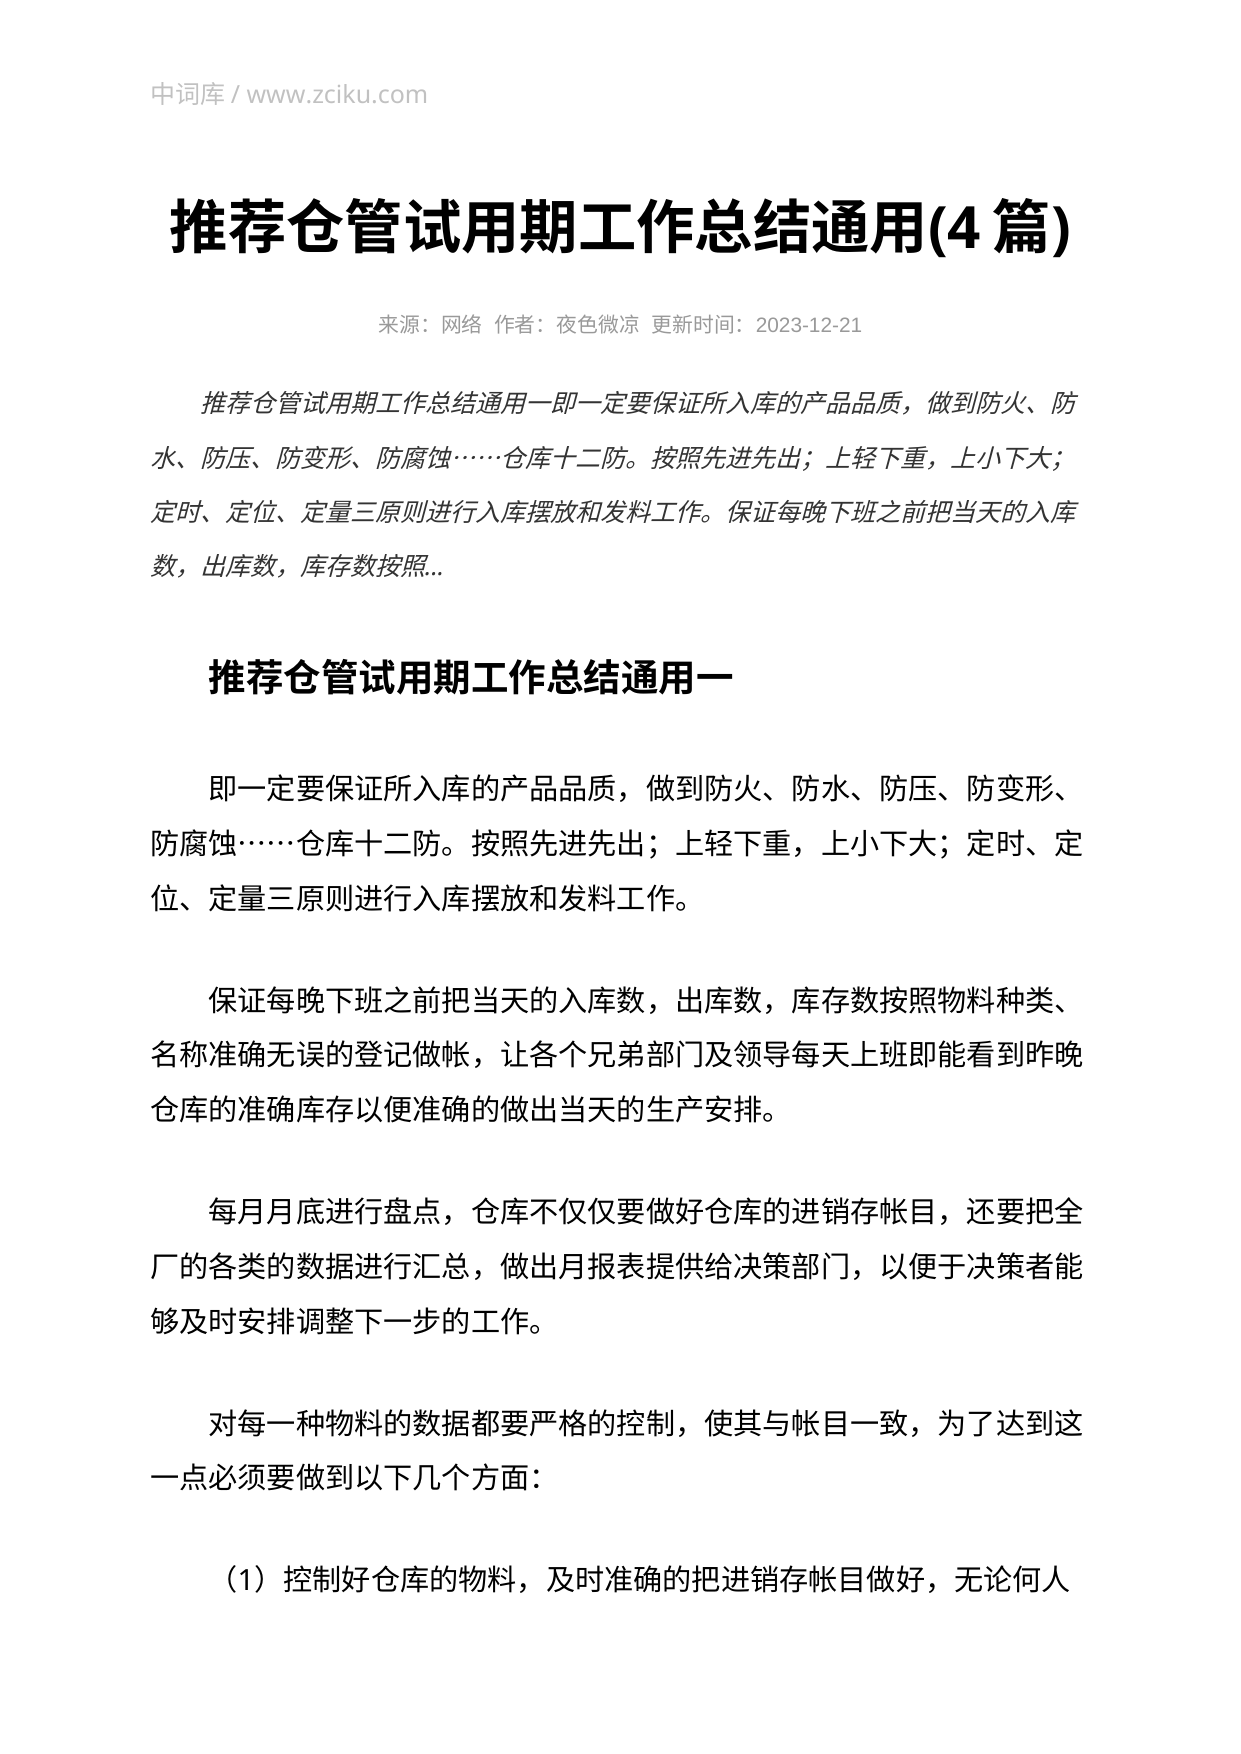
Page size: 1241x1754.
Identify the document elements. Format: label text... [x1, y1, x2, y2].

text 每月月底进行盘点，仓库不仅仅要做好仓库的进销存帐目，还要把全厂的各类的数据进行汇总，做出月报表提供给决策部门，以便于决策者能够及时安排调整下一步的工作。 [150, 1189, 1090, 1341]
text 来源：网络 作者：夜色微凉 更新时间：2023-12-21 [150, 313, 1090, 337]
text 即一定要保证所入库的产品品质，做到防火、防水、防压、防变形、防腐蚀……仓库十二防。按照先进先出；上轻下重，上小下大；定时、定位、定量三原则进行入库摆放和发料工作。 [150, 766, 1090, 918]
text 推荐仓管试用期工作总结通用一 [150, 648, 1090, 702]
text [150, 1557, 1090, 1599]
subtitle 推荐仓管试用期工作总结通用(4篇) [150, 181, 1090, 266]
text 对每一种物料的数据都要严格的控制，使其与帐目一致，为了达到这一点必须要做到以下几个方面： [150, 1400, 1090, 1497]
text 推荐仓管试用期工作总结通用一即一定要保证所入库的产品品质，做到防火、防水、防压、防变形、防腐蚀……仓库十二防。按照先进先出；上轻下重，上小下大；定时、定位、定量三原则进行入库摆放和发料工作。保证每晚下班之前把当天的入库数，出库数，库存数按照... [150, 384, 1090, 583]
text 保证每晚下班之前把当天的入库数，出库数，库存数按照物料种类、名称准确无误的登记做帐，让各个兄弟部门及领导每天上班即能看到昨晚仓库的准确库存以便准确的做出当天的生产安排。 [150, 977, 1090, 1129]
